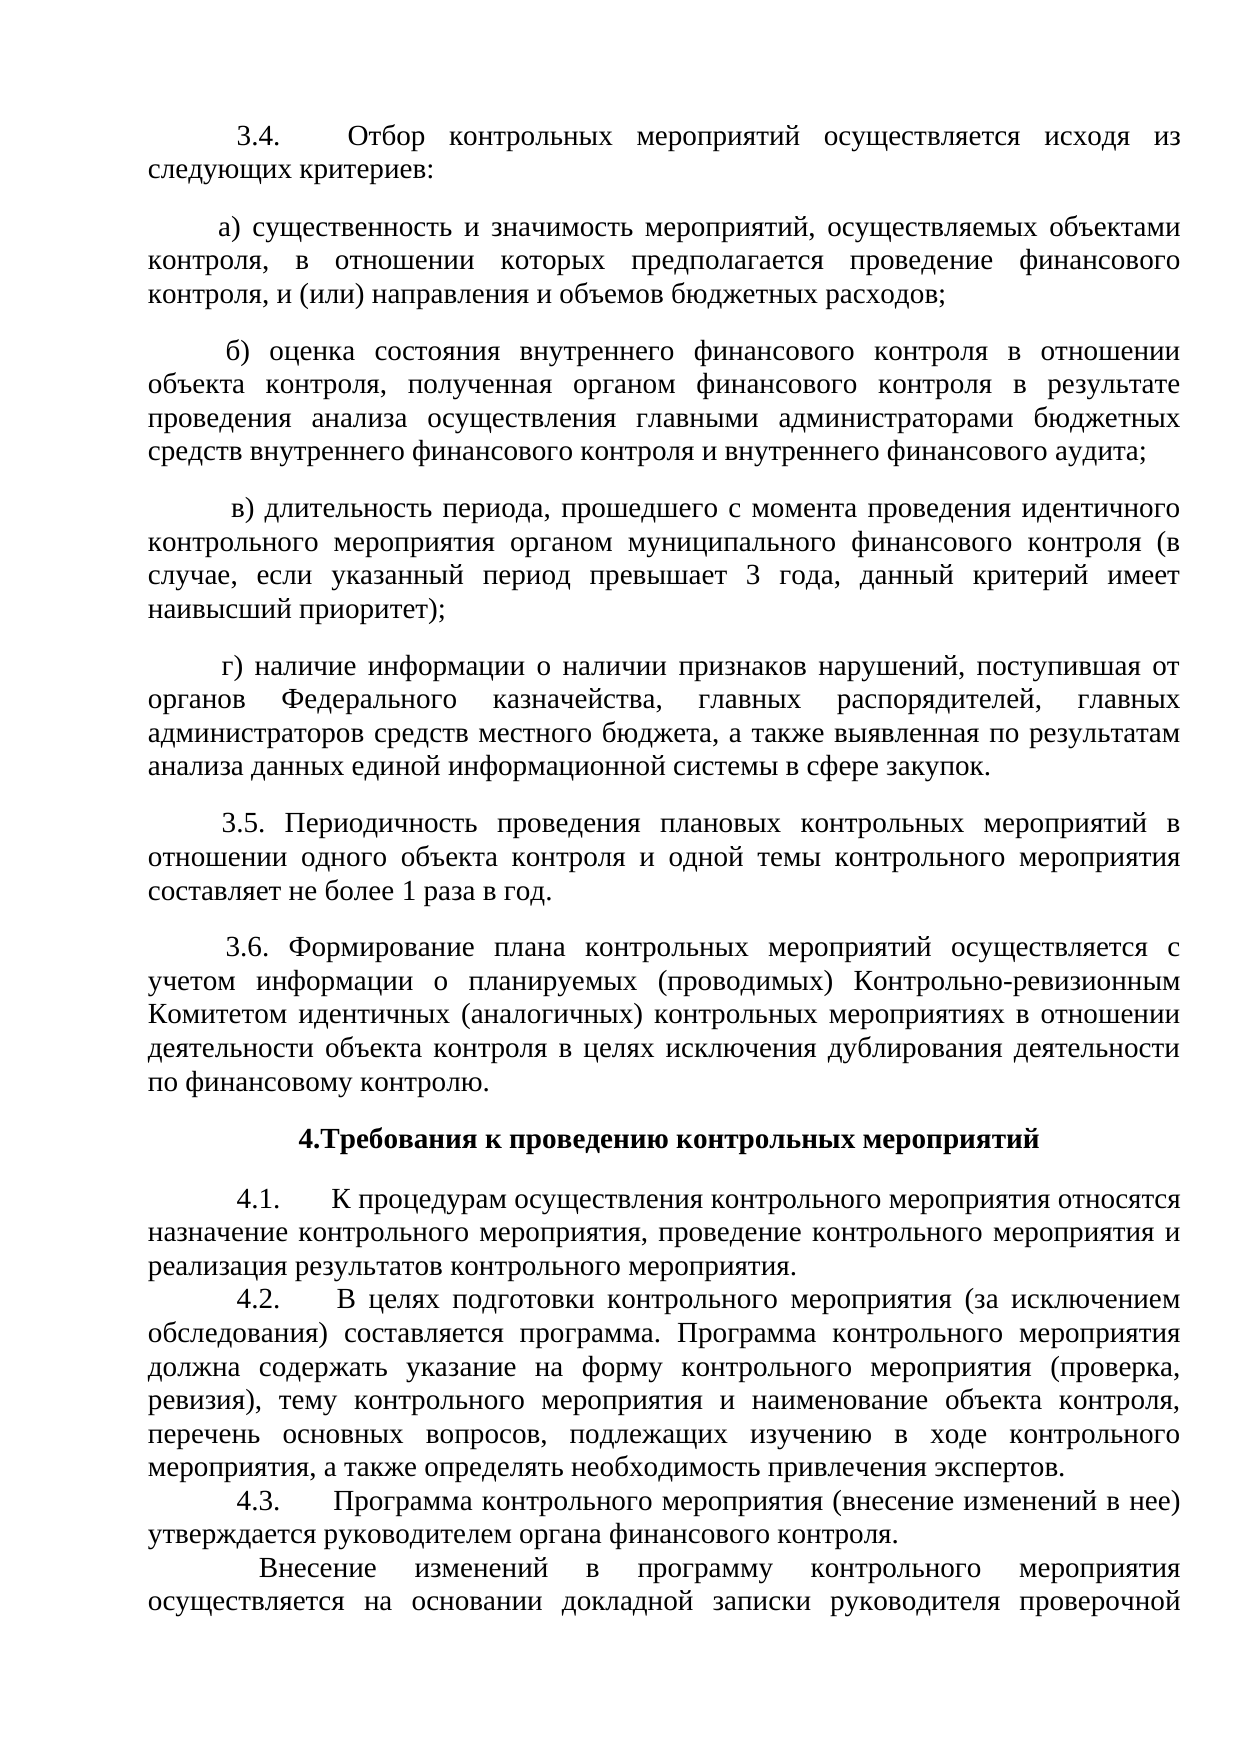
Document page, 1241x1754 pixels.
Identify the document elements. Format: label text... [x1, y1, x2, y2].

text 4.Требования к проведению контрольных мероприятий [157, 1121, 1181, 1154]
text а) существенность и значимость мероприятий, осуществляемых объектами контроля, в отношении которых предполагается проведение финансового контроля, и (или) направления и объемов бюджетных расходов; [148, 209, 1181, 309]
text 3.4. Отбор контрольных мероприятий осуществляется исходя из следующих критериев: [148, 118, 1181, 185]
text 3.5. Периодичность проведения плановых контрольных мероприятий в отношении одного объекта контроля и одной темы контрольного мероприятия составляет не более 1 раза в год. [148, 806, 1181, 906]
text б) оценка состояния внутреннего финансового контроля в отношении объекта контроля, полученная органом финансового контроля в результате проведения анализа осуществления главными администраторами бюджетных средств внутреннего финансового контроля и внутреннего финансового аудита; [148, 333, 1181, 467]
text 4.2. В целях подготовки контрольного мероприятия (за исключением обследования) составляется программа. Программа контрольного мероприятия должна содержать указание на форму контрольного мероприятия (проверка, ревизия), тему контрольного мероприятия и наименование объекта контроля, перечень основных вопросов, подлежащих изучению в ходе контрольного мероприятия, а также определять необходимость привлечения экспертов. [148, 1282, 1181, 1483]
text в) длительность периода, прошедшего с момента проведения идентичного контрольного мероприятия органом муниципального финансового контроля (в случае, если указанный период превышает 3 года, данный критерий имеет наивысший приоритет); [148, 490, 1181, 624]
text 4.1. К процедурам осуществления контрольного мероприятия относятся назначение контрольного мероприятия, проведение контрольного мероприятия и реализация результатов контрольного мероприятия. [148, 1181, 1181, 1282]
text г) наличие информации о наличии признаков нарушений, поступившая от органов Федерального казначейства, главных распорядителей, главных администраторов средств местного бюджета, а также выявленная по результатам анализа данных единой информационной системы в сфере закупок. [148, 648, 1181, 782]
text 4.3. Программа контрольного мероприятия (внесение изменений в нее) утверждается руководителем органа финансового контроля. [148, 1483, 1181, 1550]
text 3.6. Формирование плана контрольных мероприятий осуществляется с учетом информации о планируемых (проводимых) Контрольно-ревизионным Комитетом идентичных (аналогичных) контрольных мероприятиях в отношении деятельности объекта контроля в целях исключения дублирования деятельности по финансовому контролю. [148, 929, 1181, 1097]
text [148, 1550, 1181, 1617]
